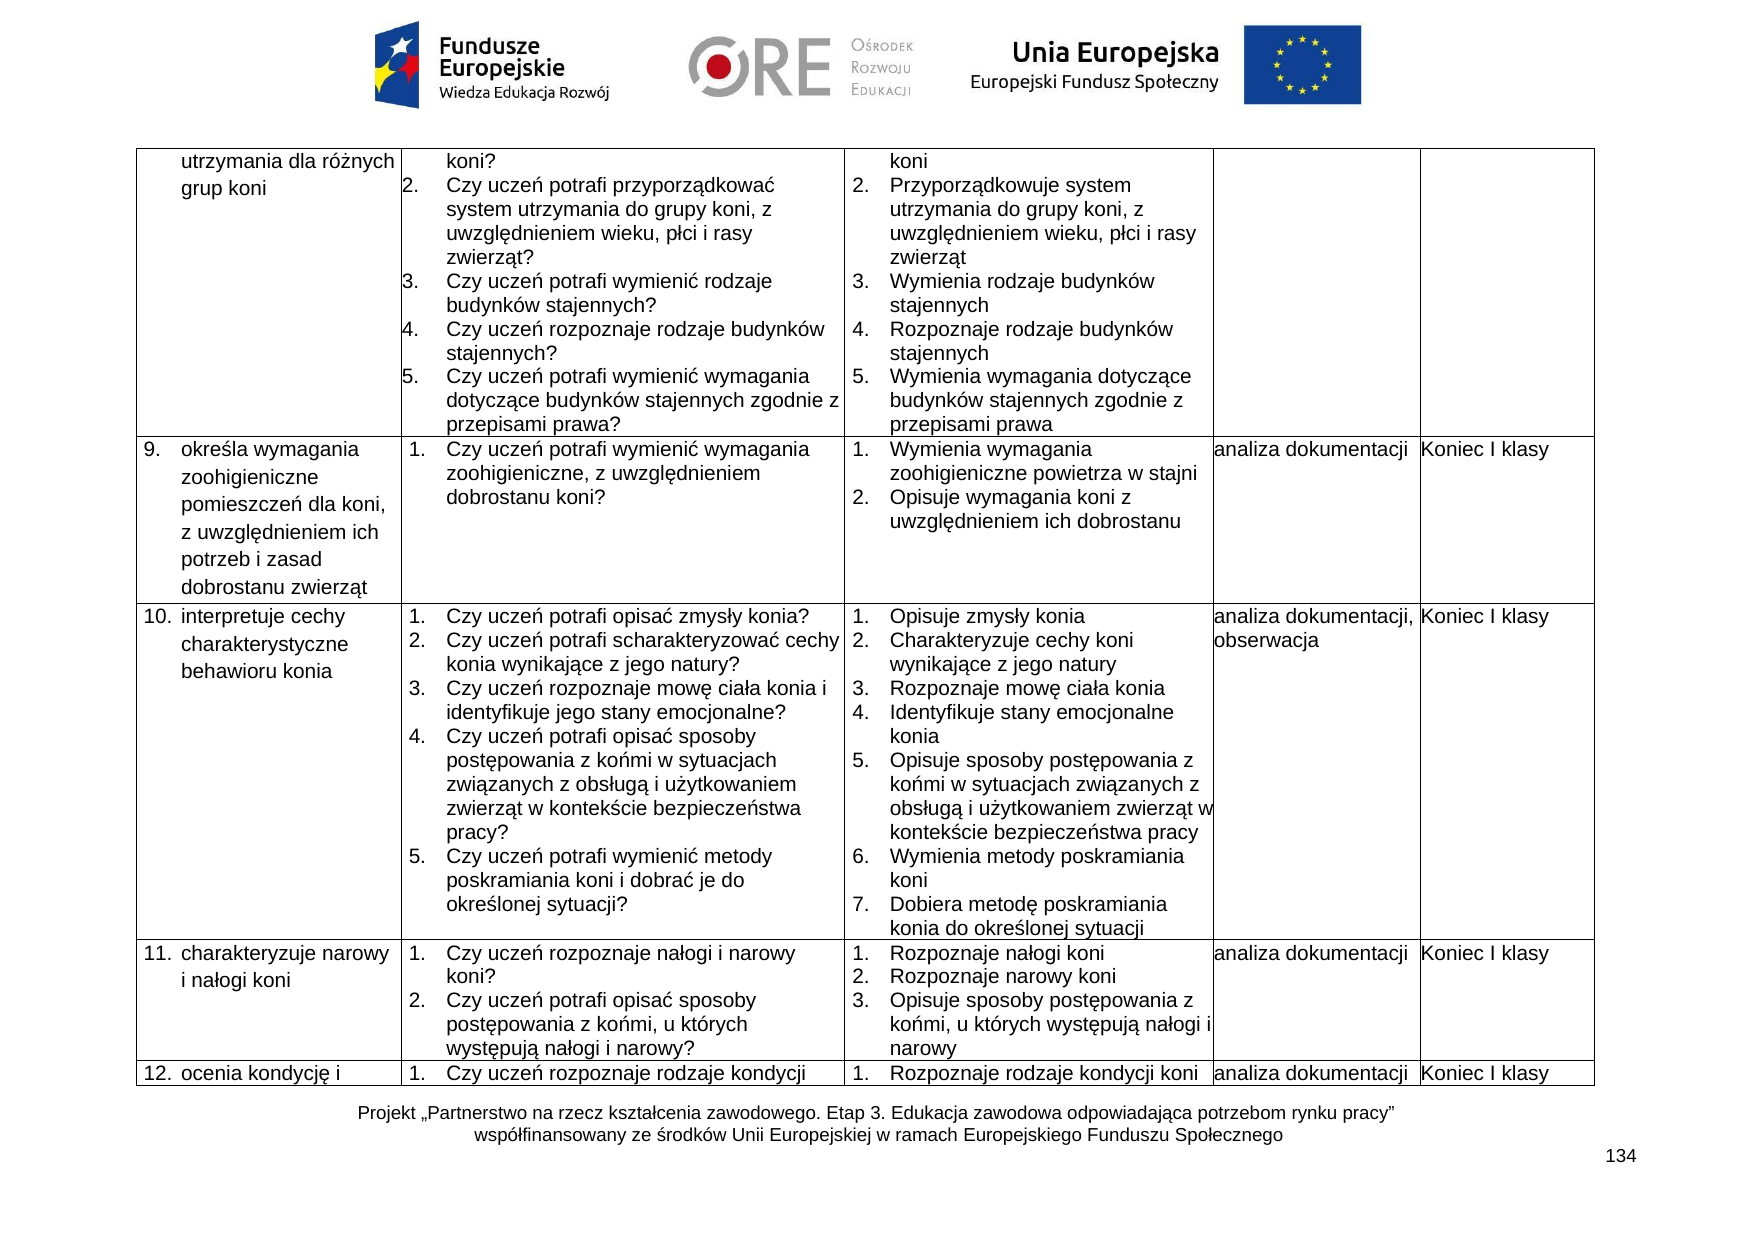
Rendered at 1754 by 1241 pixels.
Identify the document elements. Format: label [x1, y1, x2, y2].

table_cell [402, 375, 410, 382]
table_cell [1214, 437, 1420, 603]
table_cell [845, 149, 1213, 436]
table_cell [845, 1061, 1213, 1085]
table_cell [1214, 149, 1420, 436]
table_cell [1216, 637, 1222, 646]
picture [353, 0, 1388, 130]
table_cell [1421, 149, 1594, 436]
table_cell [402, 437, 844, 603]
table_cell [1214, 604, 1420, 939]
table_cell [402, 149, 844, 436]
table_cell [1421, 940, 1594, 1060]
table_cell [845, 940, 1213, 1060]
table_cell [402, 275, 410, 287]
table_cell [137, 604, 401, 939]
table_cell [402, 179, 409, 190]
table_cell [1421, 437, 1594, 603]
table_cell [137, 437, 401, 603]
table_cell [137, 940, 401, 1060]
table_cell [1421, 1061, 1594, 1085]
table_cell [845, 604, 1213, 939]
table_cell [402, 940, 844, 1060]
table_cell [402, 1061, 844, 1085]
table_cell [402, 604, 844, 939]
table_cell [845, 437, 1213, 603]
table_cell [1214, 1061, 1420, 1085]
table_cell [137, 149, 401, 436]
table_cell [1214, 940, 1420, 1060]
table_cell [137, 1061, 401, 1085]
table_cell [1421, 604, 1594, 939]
